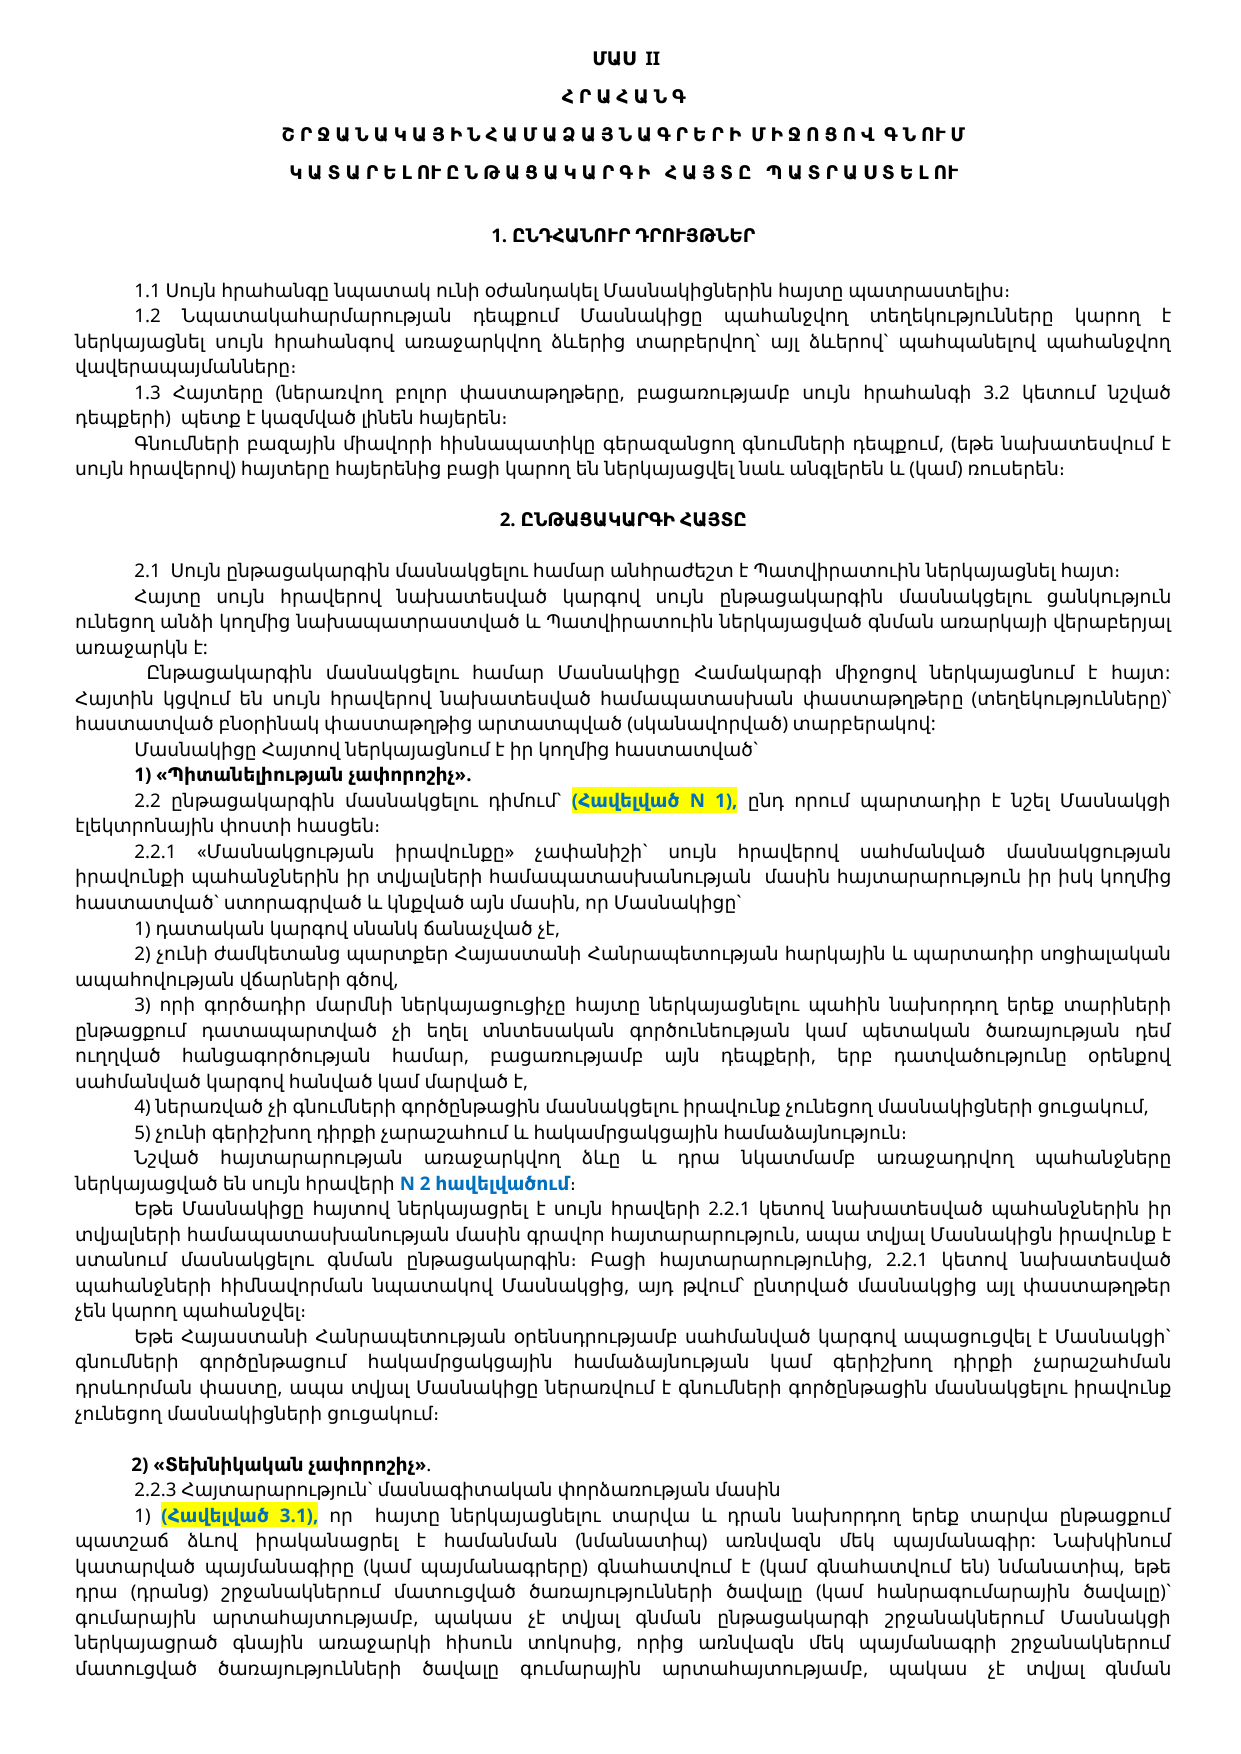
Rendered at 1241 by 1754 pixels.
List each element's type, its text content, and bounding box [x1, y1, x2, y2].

text 4) ներառված չի գնումների գործընթացին մասնակցելու իրավունք չունեցող մասնակիցների ցուցակում, [75, 1093, 1171, 1119]
text Հ Ր Ա Հ Ա Ն Գ [75, 83, 1172, 108]
text 1. ԸՆԴՀԱՆՈՒՐ ԴՐՈՒՅԹՆԵՐ [75, 223, 1171, 248]
text 2) «Տեխնիկական չափորոշիչ». [75, 1451, 1171, 1476]
text 2.2 ընթացակարգին մասնակցելու դիմում` (Հավելված N 1), ընդ որում պարտադիր է նշել Մասնակցի էլեկտրոնային փոստի հասցեն։ [75, 787, 1171, 838]
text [75, 1502, 1171, 1681]
text ՄԱՍ II [75, 45, 1172, 71]
text 1.3 Հայտերը (ներառվող բոլոր փաստաթղթերը, բացառությամբ սույն հրահանգի 3.2 կետում նշված դեպքերի) պետք է կազմված լինեն հայերեն։ [75, 379, 1171, 430]
text 2.1 Սույն ընթացակարգին մասնակցելու համար անհրաժեշտ է Պատվիրատուին ներկայացնել հայտ։ [75, 558, 1171, 583]
text Եթե Մասնակիցը հայտով ներկայացրել է սույն հրավերի 2.2.1 կետով նախատեսված պահանջներին իր տվյալների համապատասխանության մասին գրավոր հայտարարություն, ապա տվյալ Մասնակիցն իրավունք է ստանում մասնակցելու գնման ընթացակարգին։ Բացի հայտարարությունից, 2.2.1 կետով նախատեսված պահանջների հիմնավորման նպատակով Մասնակցից, այդ թվում՝ ընտրված մասնակցից այլ փաստաթղթեր չեն կարող պահանջվել։ [75, 1196, 1171, 1323]
text Գնումների բազային միավորի հիսնապատիկը գերազանցող գնումների դեպքում, (եթե նախատեսվում է սույն հրավերով) հայտերը հայերենից բացի կարող են ներկայացվել նաև անգլերեն և (կամ) ռուսերեն։ [75, 430, 1171, 481]
text 2. ԸՆԹԱՑԱԿԱՐԳԻ ՀԱՅՏԸ [75, 507, 1171, 532]
text 2) չունի ժամկետանց պարտքեր Հայաստանի Հանրապետության հարկային և պարտադիր սոցիալական ապահովության վճարների գծով, [75, 940, 1171, 991]
text 3) որի գործադիր մարմնի ներկայացուցիչը հայտը ներկայացնելու պահին նախորդող երեք տարիների ընթացքում դատապարտված չի եղել տնտեսական գործունեության կամ պետական ծառայության դեմ ուղղված հանցագործության համար, բացառությամբ այն դեպքերի, երբ դատվածությունը օրենքով սահմանված կարգով հանված կամ մարված է, [75, 991, 1171, 1093]
text 1) «Պիտանելիության չափորոշիչ». [75, 762, 1171, 787]
text 1.2 Նպատակահարմարության դեպքում Մասնակիցը պահանջվող տեղեկությունները կարող է ներկայացնել սույն հրահանգով առաջարկվող ձևերից տարբերվող` այլ ձևերով` պահպանելով պահանջվող վավերապայմանները։ [75, 302, 1171, 379]
text Հայտը սույն հրավերով նախատեսված կարգով սույն ընթացակարգին մասնակցելու ցանկություն ունեցող անձի կողմից նախապատրաստված և Պատվիրատուին ներկայացված գնման առարկայի վերաբերյալ առաջարկն է: [75, 583, 1171, 660]
text 2.2.1 «Մասնակցության իրավունքը» չափանիշի` սույն հրավերով սահմանված մասնակցության իրավունքի պահանջներին իր տվյալների համապատասխանության մասին հայտարարություն իր իսկ կողմից հաստատված` ստորագրված և կնքված այն մասին, որ Մասնակիցը` [75, 838, 1171, 915]
text Մասնակիցը Հայտով ներկայացնում է իր կողմից հաստատված` [75, 736, 1171, 762]
text 1) դատական կարգով սնանկ ճանաչված չէ, [75, 915, 1171, 940]
text 1.1 Սույն հրահանգը նպատակ ունի օժանդակել Մասնակիցներին հայտը պատրաստելիս։ [75, 277, 1171, 302]
text Շ Ր Ջ Ա Ն Ա Կ Ա Յ Ի Ն Հ Ա Մ Ա Ձ Ա Յ Ն Ա Գ Ր Ե Ր Ի Մ Ի Ջ Ո Ց Ո Վ Գ Ն ՈՒ Մ [75, 121, 1172, 147]
text Կ Ա Տ Ա Ր Ե Լ ՈՒ Ը Ն Թ Ա Ց Ա Կ Ա Ր Գ Ի Հ Ա Յ Տ Ը Պ Ա Տ Ր Ա Ս Տ Ե Լ ՈՒ [75, 159, 1172, 184]
text Եթե Հայաստանի Հանրապետության օրենսդրությամբ սահմանված կարգով ապացուցվել է Մասնակցի` գնումների գործընթացում հակամրցակցային համաձայնության կամ գերիշխող դիրքի չարաշահման դրսևորման փաստը, ապա տվյալ Մասնակիցը ներառվում է գնումների գործընթացին մասնակցելու իրավունք չունեցող մասնակիցների ցուցակում։ [75, 1323, 1171, 1425]
text Ընթացակարգին մասնակցելու համար Մասնակիցը Համակարգի միջոցով ներկայացնում է հայտ: Հայտին կցվում են սույն հրավերով նախատեսված համապատասխան փաստաթղթերը (տեղեկությունները)՝ հաստատված բնօրինակ փաստաթղթից արտատպված (սկանավորված) տարբերակով: [75, 660, 1171, 736]
text 2.2.3 Հայտարարություն` մասնագիտական փորձառության մասին [75, 1476, 1171, 1502]
text Նշված հայտարարության առաջարկվող ձևը և դրա նկատմամբ առաջադրվող պահանջները ներկայացված են սույն հրավերի N 2 հավելվածում։ [75, 1144, 1171, 1196]
text 5) չունի գերիշխող դիրքի չարաշահում և հակամրցակցային համաձայնություն։ [75, 1119, 1171, 1144]
